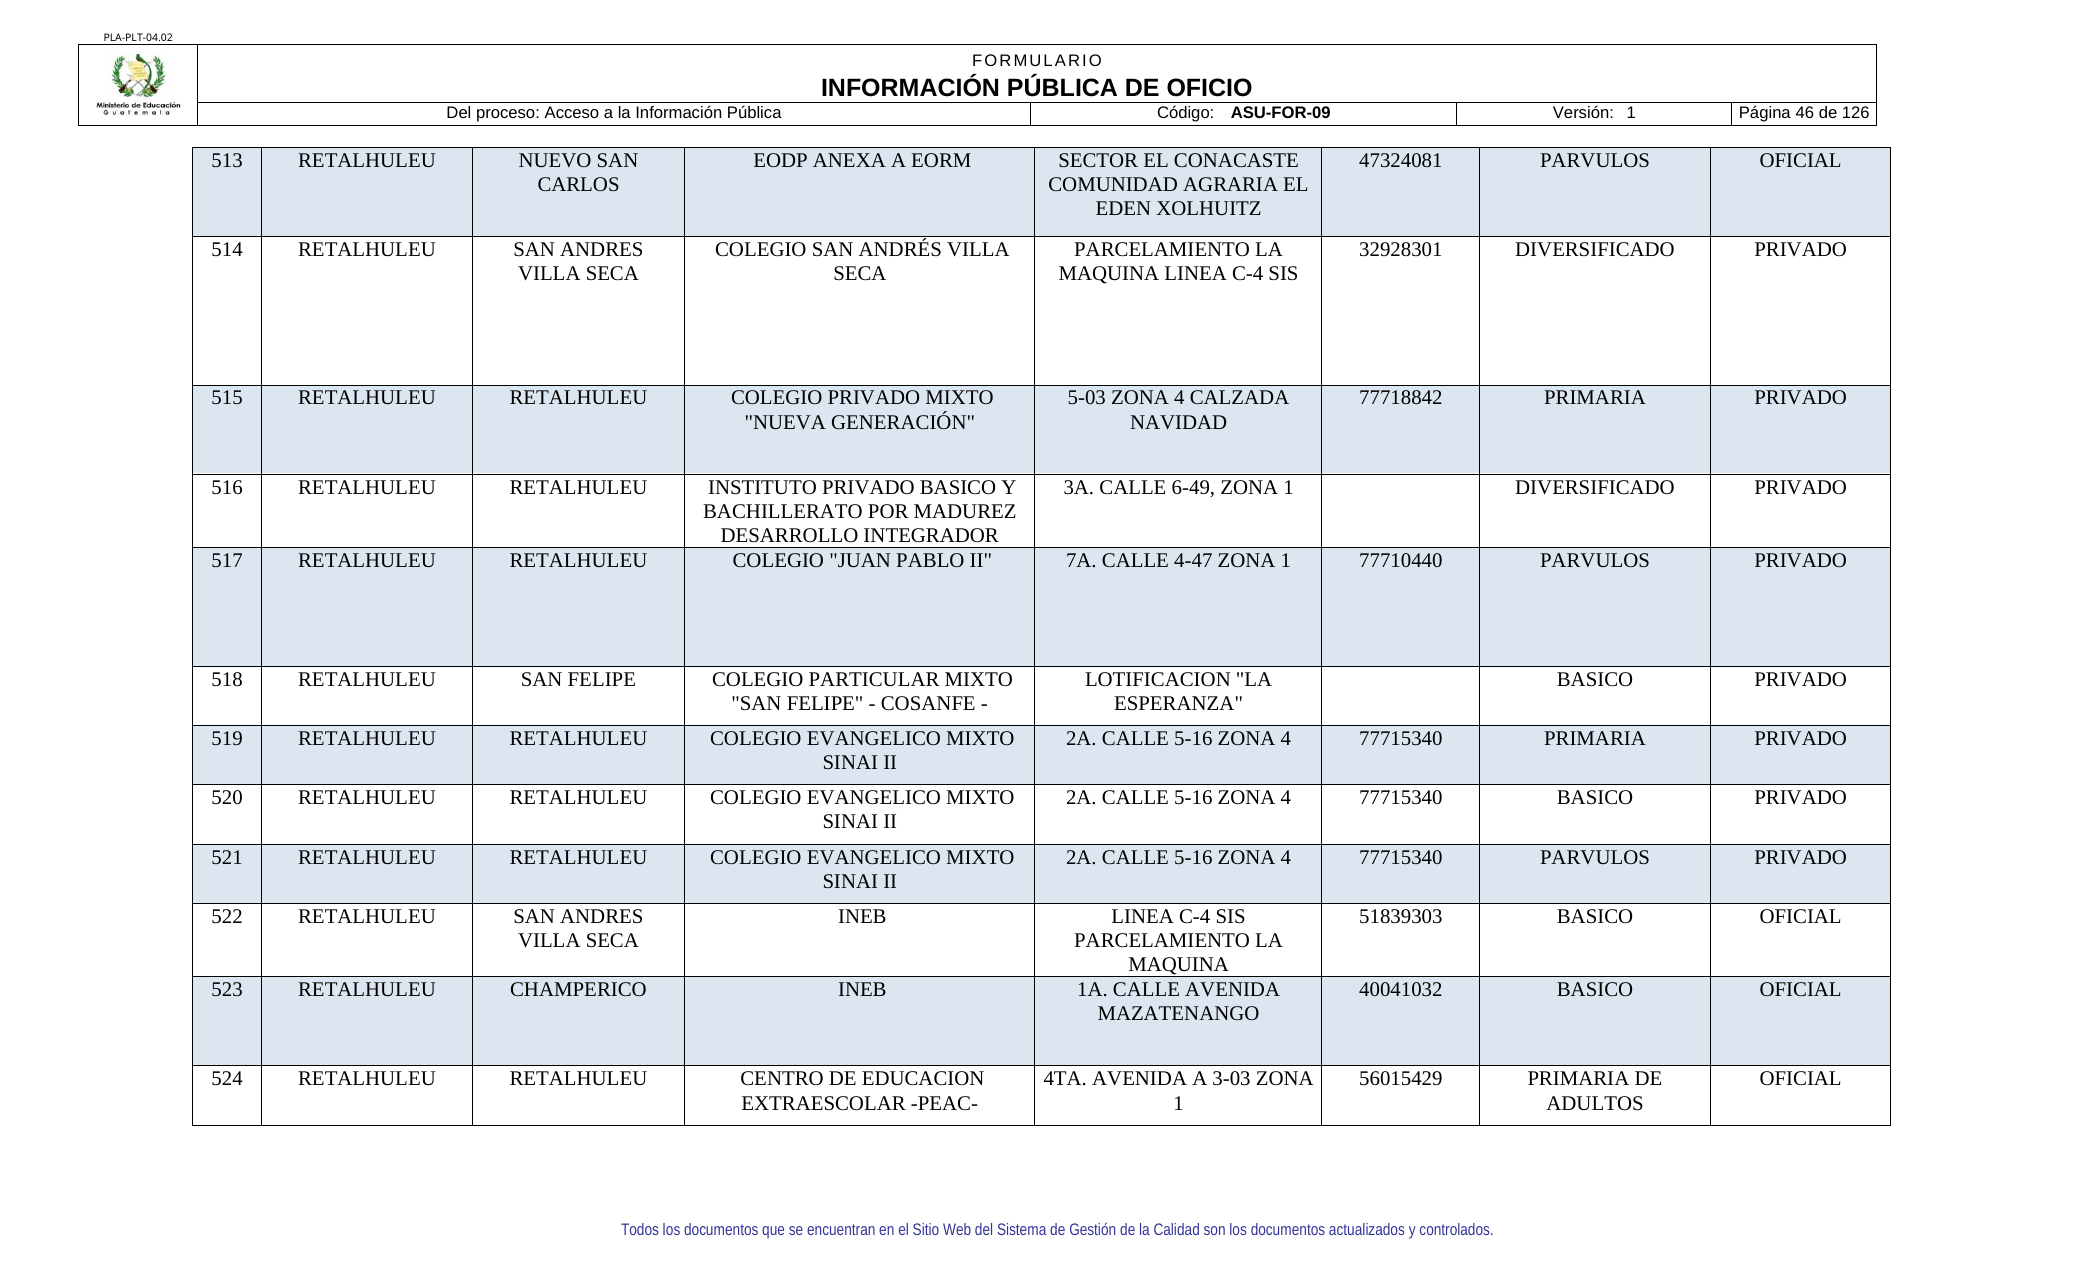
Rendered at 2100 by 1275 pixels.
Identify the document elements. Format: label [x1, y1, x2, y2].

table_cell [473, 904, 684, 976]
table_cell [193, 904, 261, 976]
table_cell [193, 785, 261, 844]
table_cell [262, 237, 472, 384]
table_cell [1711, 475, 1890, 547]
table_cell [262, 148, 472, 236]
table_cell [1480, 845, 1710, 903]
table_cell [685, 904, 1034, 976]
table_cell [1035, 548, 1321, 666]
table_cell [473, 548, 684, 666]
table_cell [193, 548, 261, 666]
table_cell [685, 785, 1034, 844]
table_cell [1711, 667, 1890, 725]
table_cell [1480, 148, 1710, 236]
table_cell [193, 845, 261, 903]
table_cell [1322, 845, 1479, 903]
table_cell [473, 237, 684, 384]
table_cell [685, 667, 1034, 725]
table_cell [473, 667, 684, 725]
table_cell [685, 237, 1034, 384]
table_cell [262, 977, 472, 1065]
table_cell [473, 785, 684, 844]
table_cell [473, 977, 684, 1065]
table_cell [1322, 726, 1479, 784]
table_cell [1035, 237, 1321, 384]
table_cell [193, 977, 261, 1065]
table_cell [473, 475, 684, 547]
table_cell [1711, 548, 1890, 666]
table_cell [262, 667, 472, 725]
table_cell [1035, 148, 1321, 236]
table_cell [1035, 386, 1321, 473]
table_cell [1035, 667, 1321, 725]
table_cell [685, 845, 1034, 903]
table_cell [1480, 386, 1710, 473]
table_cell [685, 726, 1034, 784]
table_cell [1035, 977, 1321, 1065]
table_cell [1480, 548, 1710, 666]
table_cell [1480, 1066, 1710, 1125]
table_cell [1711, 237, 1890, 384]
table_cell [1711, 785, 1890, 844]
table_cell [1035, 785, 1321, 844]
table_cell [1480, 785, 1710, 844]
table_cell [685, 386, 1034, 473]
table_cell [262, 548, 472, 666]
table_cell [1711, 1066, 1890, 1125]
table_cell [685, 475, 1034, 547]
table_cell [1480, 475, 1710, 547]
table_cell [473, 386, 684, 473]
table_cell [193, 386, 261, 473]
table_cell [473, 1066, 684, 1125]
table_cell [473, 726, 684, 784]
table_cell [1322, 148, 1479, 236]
picture [95, 51, 181, 117]
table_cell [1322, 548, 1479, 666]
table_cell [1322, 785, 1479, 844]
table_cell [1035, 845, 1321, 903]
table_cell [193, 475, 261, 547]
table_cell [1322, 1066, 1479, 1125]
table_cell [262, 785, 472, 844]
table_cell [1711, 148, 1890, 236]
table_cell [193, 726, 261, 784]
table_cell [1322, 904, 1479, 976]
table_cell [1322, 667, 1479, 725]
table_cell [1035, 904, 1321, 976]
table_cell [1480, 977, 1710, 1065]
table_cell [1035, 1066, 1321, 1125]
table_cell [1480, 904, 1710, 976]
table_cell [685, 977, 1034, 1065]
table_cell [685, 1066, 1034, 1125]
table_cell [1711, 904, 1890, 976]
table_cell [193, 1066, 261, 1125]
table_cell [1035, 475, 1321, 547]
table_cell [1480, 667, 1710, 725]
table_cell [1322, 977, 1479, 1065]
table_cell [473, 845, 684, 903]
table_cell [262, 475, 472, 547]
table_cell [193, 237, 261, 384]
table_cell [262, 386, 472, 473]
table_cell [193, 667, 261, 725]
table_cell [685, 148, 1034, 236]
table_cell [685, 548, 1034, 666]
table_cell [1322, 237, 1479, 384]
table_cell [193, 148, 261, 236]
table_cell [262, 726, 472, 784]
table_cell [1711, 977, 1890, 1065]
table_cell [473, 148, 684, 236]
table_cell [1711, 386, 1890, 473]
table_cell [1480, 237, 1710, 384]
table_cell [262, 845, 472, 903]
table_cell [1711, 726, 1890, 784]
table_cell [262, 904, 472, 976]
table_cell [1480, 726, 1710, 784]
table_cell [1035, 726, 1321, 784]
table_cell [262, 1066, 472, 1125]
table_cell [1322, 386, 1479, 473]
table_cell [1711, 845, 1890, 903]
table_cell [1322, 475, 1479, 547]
